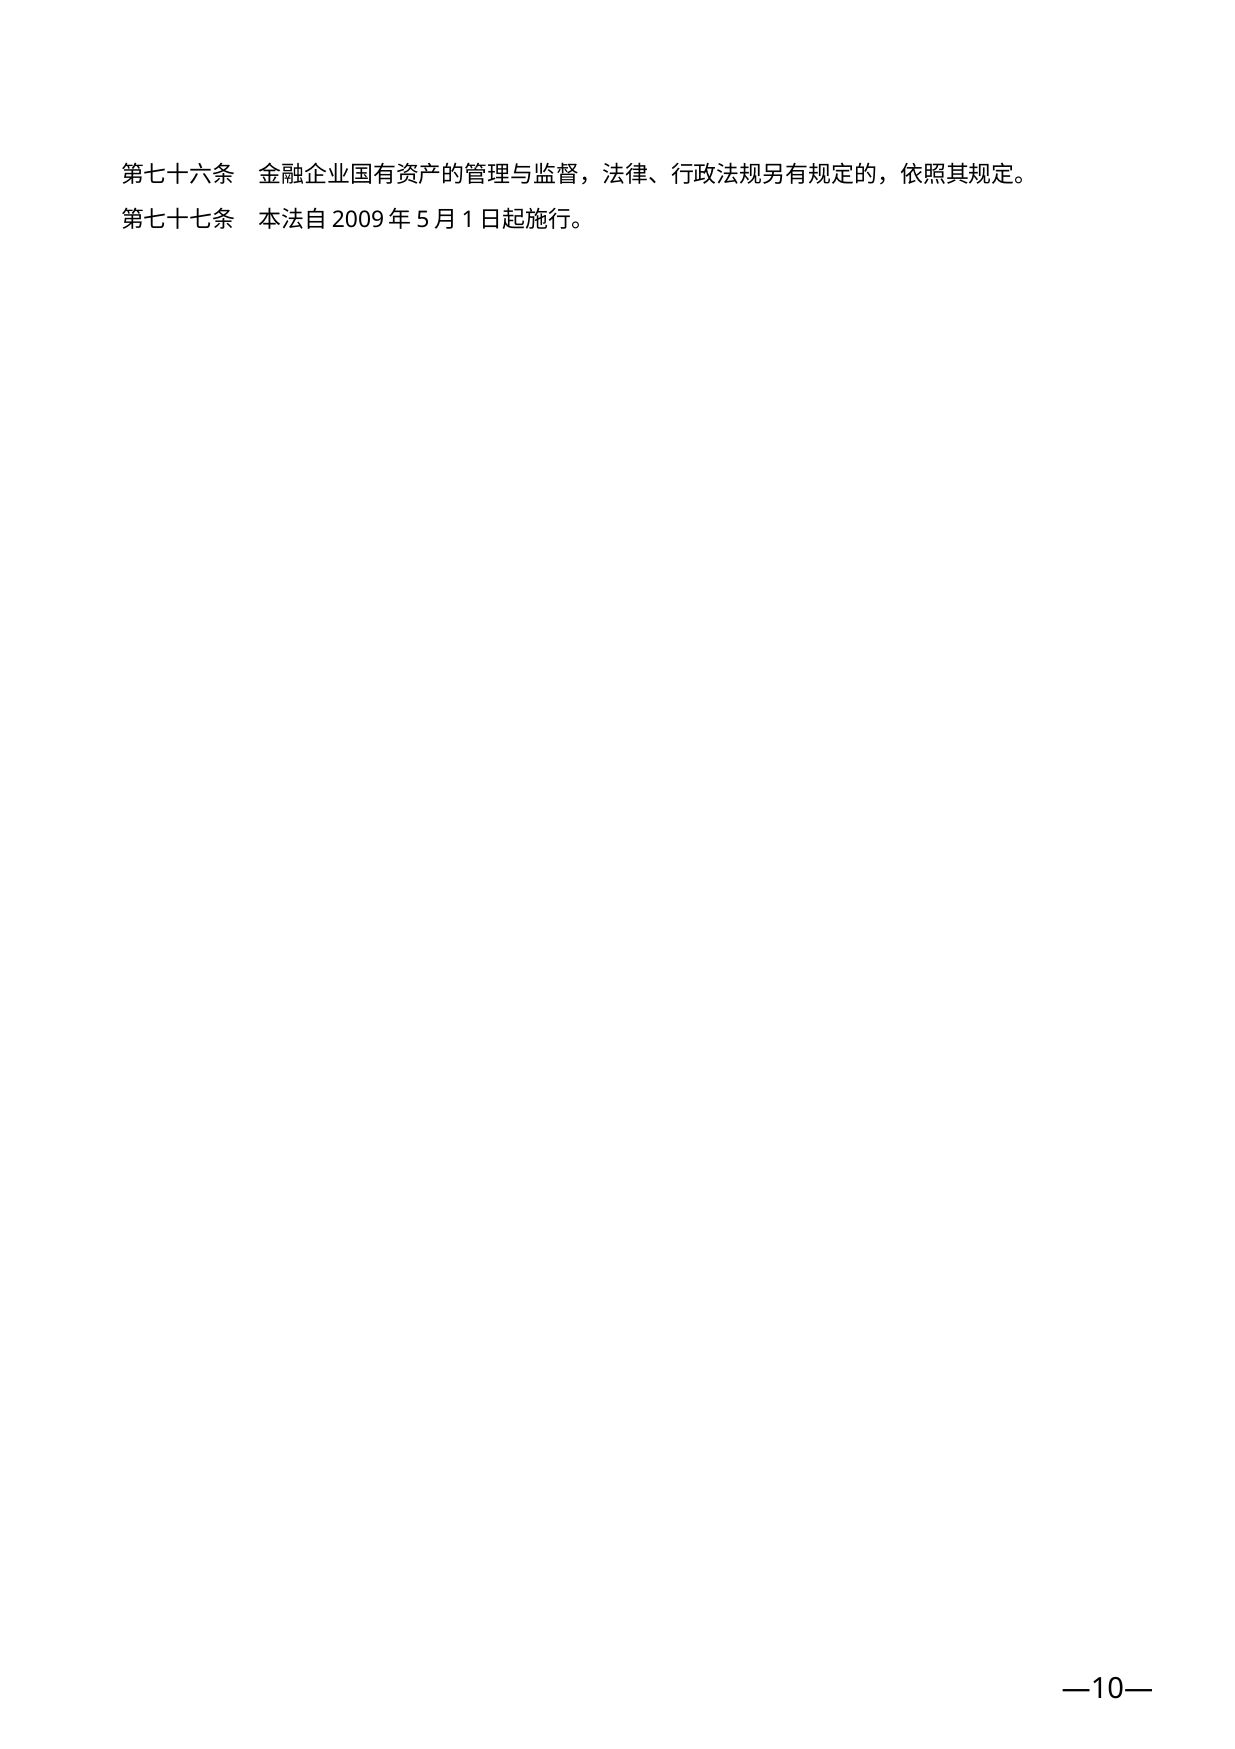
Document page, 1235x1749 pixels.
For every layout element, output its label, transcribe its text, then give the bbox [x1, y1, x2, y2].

text 第七十六条 金融企业国有资产的管理与监督，法律、行政法规另有规定的，依照其规定。 [75, 150, 1159, 195]
text 第七十七条 本法自2009年5月1日起施行。 [75, 195, 1159, 241]
